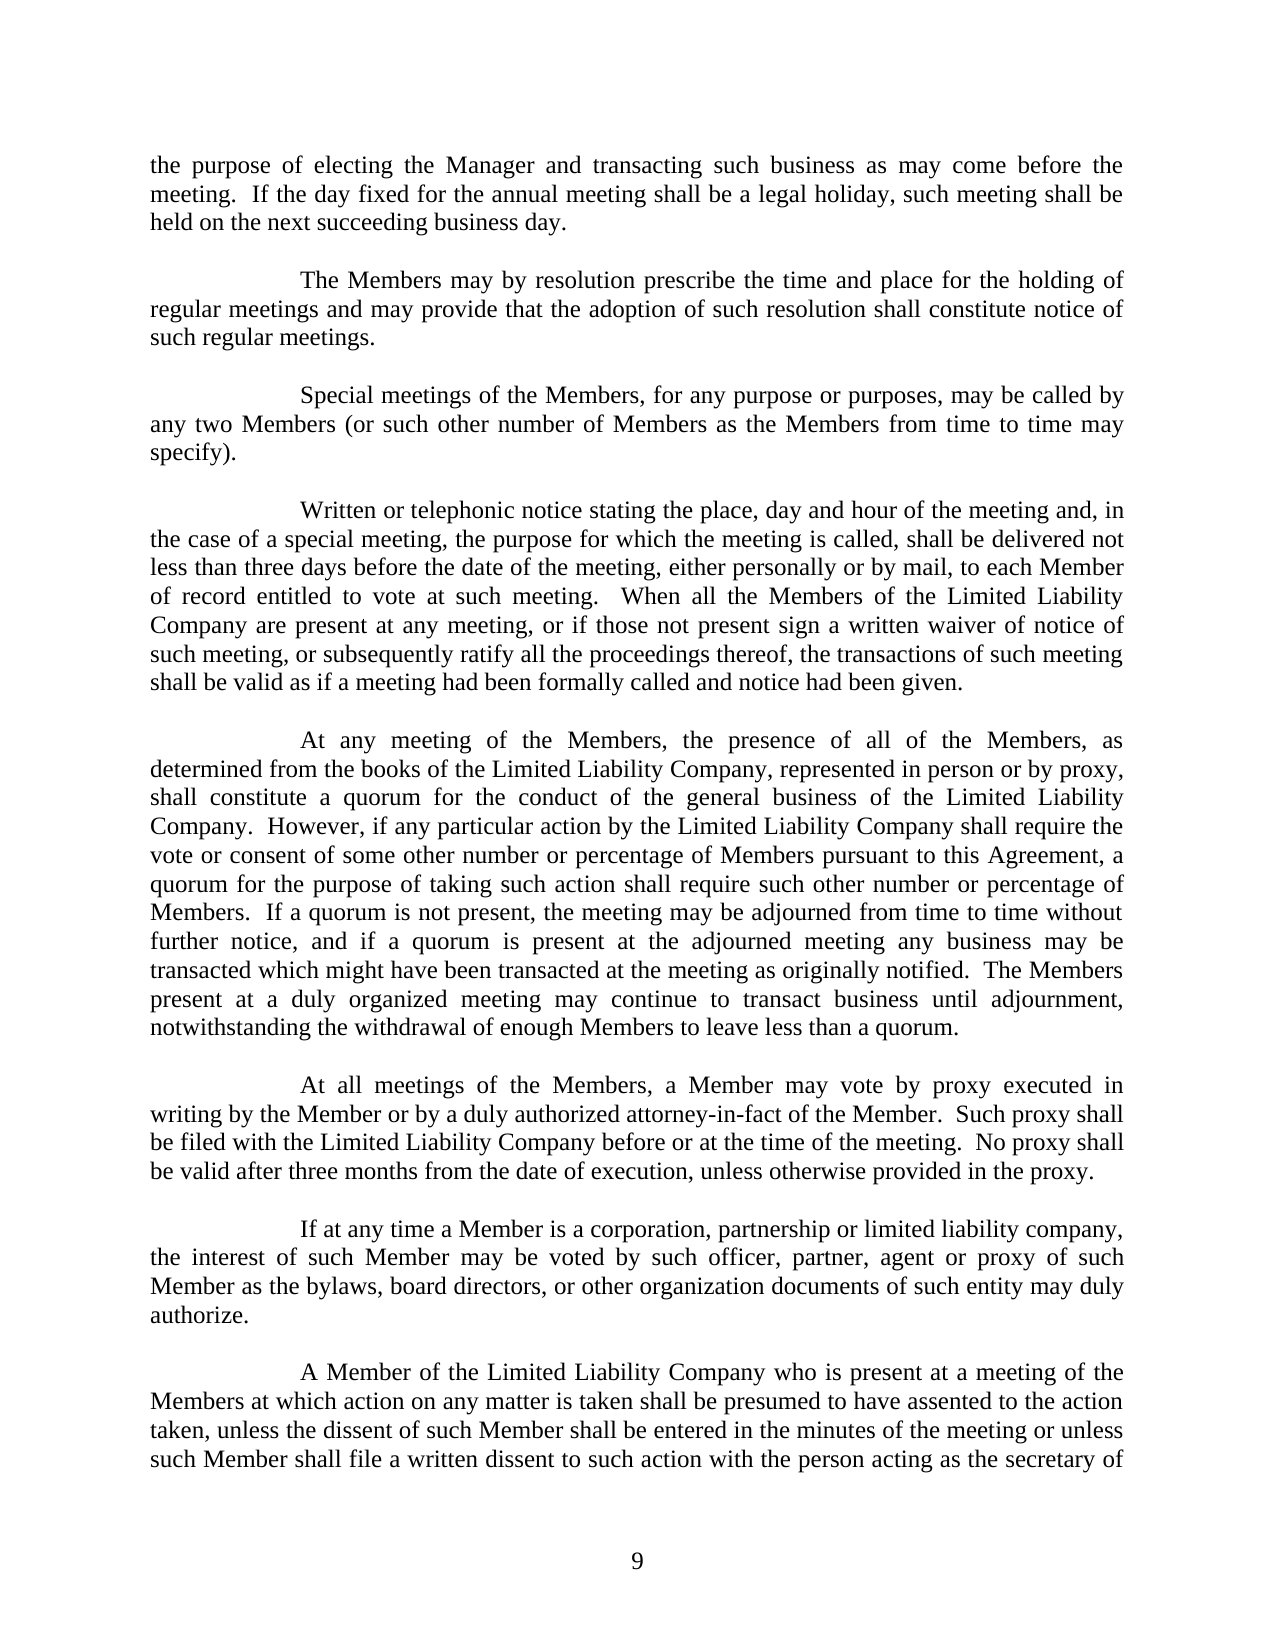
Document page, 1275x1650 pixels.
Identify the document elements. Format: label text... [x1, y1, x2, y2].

text At all meetings of the Members, a Member may vote by proxy executed in writing by the Member or by a duly authorized attorney-in-fact of the Member. Such proxy shall be filed with the Limited Liability Company before or at the time of the meeting. No proxy shall be valid after three months from the date of execution, unless otherwise provided in the proxy. [150, 1070, 1125, 1185]
text Special meetings of the Members, for any purpose or purposes, may be called by any two Members (or such other number of Members as the Members from time to time may specify). [150, 380, 1125, 466]
text Written or telephonic notice stating the place, day and hour of the meeting and, in the case of a special meeting, the purpose for which the meeting is called, shall be delivered not less than three days before the date of the meeting, either personally or by mail, to each Member of record entitled to vote at such meeting. When all the Members of the Limited Liability Company are present at any meeting, or if those not present sign a written waiver of notice of such meeting, or subsequently ratify all the proceedings thereof, the transactions of such meeting shall be valid as if a meeting had been formally called and notice had been given. [150, 495, 1125, 696]
text If at any time a Member is a corporation, partnership or limited liability company, the interest of such Member may be voted by such officer, partner, agent or proxy of such Member as the bylaws, board directors, or other organization documents of such entity may duly authorize. [150, 1214, 1125, 1329]
text The Members may by resolution prescribe the time and place for the holding of regular meetings and may provide that the adoption of such resolution shall constitute notice of such regular meetings. [150, 265, 1125, 351]
text At any meeting of the Members, the presence of all of the Members, as determined from the books of the Limited Liability Company, represented in person or by proxy, shall constitute a quorum for the conduct of the general business of the Limited Liability Company. However, if any particular action by the Limited Liability Company shall require the vote or consent of some other number or percentage of Members pursuant to this Agreement, a quorum for the purpose of taking such action shall require such other number or percentage of Members. If a quorum is not present, the meeting may be adjourned from time to time without further notice, and if a quorum is present at the adjourned meeting any business may be transacted which might have been transacted at the meeting as originally notified. The Members present at a duly organized meeting may continue to transact business until adjournment, notwithstanding the withdrawal of enough Members to leave less than a quorum. [150, 725, 1125, 1041]
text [150, 150, 1125, 236]
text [150, 1357, 1125, 1472]
